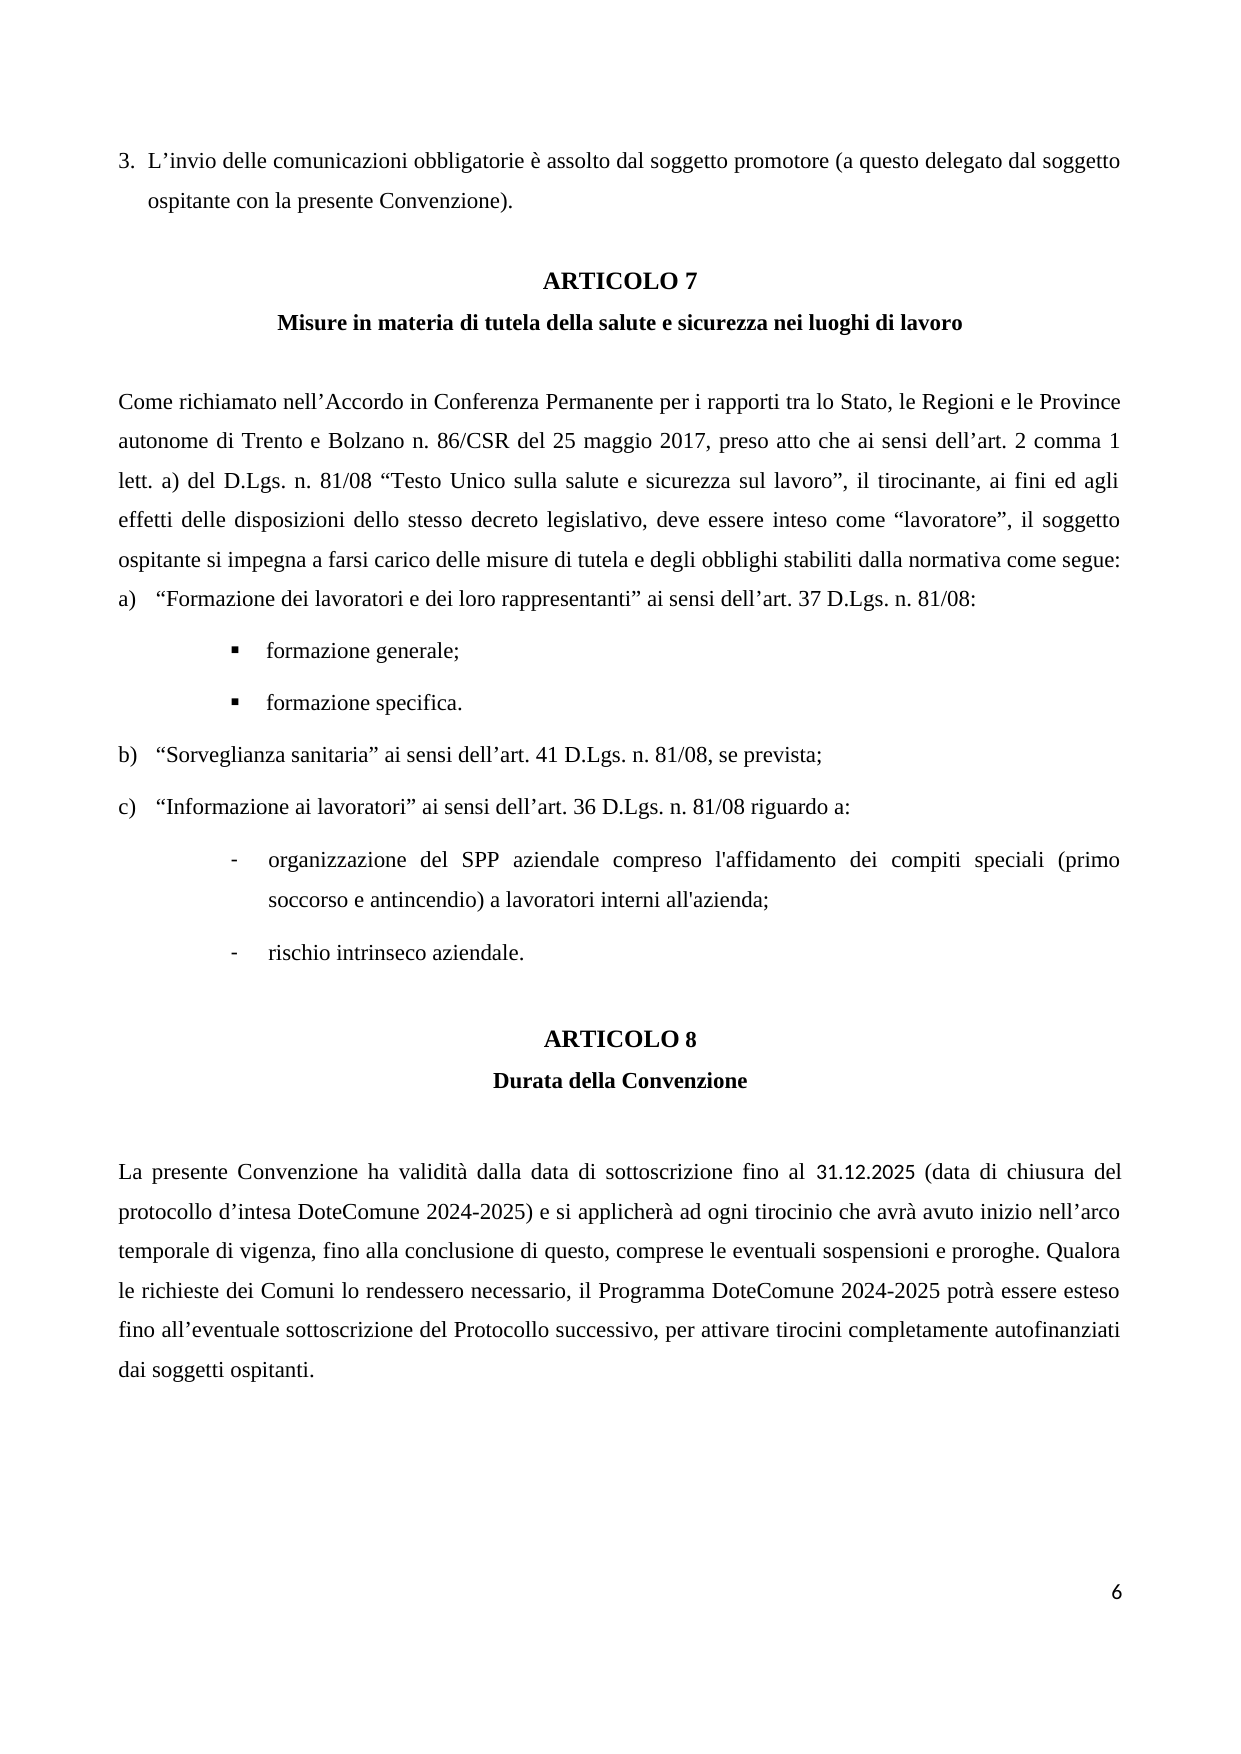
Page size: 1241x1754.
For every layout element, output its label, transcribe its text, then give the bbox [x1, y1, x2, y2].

text Come richiamato nell’Accordo in Conferenza Permanente per i rapporti tra lo Stato, le Regioni e le Province autonome di Trento e Bolzano n. 86/CSR del 25 maggio 2017, preso atto che ai sensi dell’art. 2 comma 1 lett. a) del D.Lgs. n. 81/08 “Testo Unico sulla salute e sicurezza sul lavoro”, il tirocinante, ai fini ed agli effetti delle disposizioni dello stesso decreto legislativo, deve essere inteso come “lavoratore”, il soggetto ospitante si impegna a farsi carico delle misure di tutela e degli obblighi stabiliti dalla normativa come segue: [118, 388, 1122, 572]
list organizzazione del SPP aziendale compreso l'affidamento dei compiti speciali (primo soccorso e antincendio) a lavoratori interni all'azienda; [231, 845, 1122, 913]
text Durata della Convenzione [118, 1067, 1122, 1093]
text ARTICOLO 7 [118, 266, 1122, 295]
list “Formazione dei lavoratori e dei loro rappresentanti” ai sensi dell’art. 37 D.Lgs. n. 81/08: [118, 586, 1122, 612]
list L’invio delle comunicazioni obbligatorie è assolto dal soggetto promotore (a questo delegato dal soggetto ospitante con la presente Convenzione). [118, 148, 1122, 213]
text ARTICOLO 8 [118, 1024, 1122, 1052]
list “Sorveglianza sanitaria” ai sensi dell’art. 41 D.Lgs. n. 81/08, se prevista; [118, 741, 1122, 768]
text Misure in materia di tutela della salute e sicurezza nei luoghi di lavoro [118, 309, 1122, 336]
list “Informazione ai lavoratori” ai sensi dell’art. 36 D.Lgs. n. 81/08 riguardo a: [118, 793, 1122, 820]
text La presente Convenzione ha validità dalla data di sottoscrizione fino al 31.12.2025 (data di chiusura del protocollo d’intesa DoteComune 2024-2025) e si applicherà ad ogni tirocinio che avrà avuto inizio nell’arco temporale di vigenza, fino alla conclusione di questo, comprese le eventuali sospensioni e proroghe. Qualora le richieste dei Comuni lo rendessero necessario, il Programma DoteComune 2024-2025 potrà essere esteso fino all’eventuale sottoscrizione del Protocollo successivo, per attivare tirocini completamente autofinanziati dai soggetti ospitanti. [118, 1158, 1122, 1382]
list rischio intrinseco aziendale. [231, 938, 1122, 967]
list formazione generale; [229, 637, 1122, 664]
list formazione specifica. [229, 689, 1122, 716]
